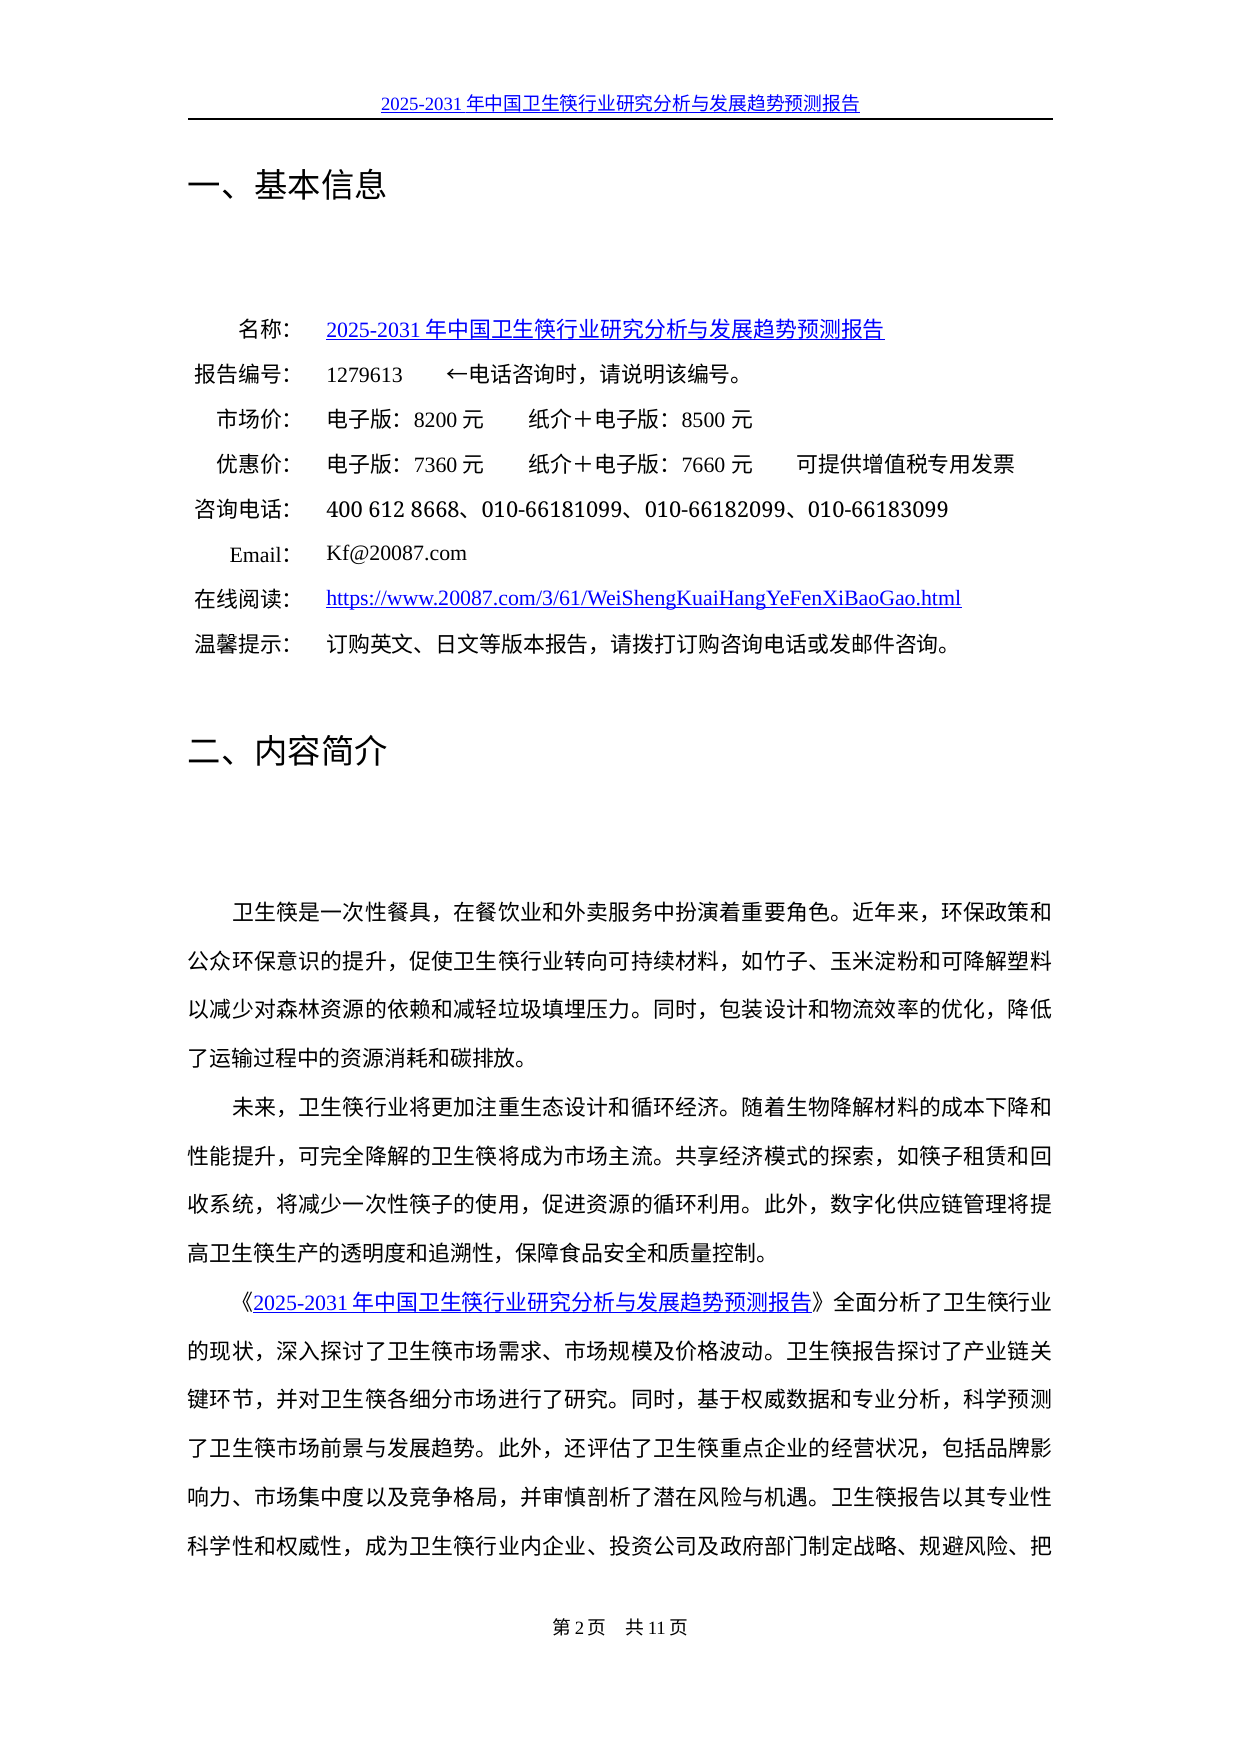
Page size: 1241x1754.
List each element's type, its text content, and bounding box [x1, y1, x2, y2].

table_cell 温馨提示： [167, 627, 315, 672]
table_cell 1279613 ←电话咨询时，请说明该编号。 [315, 357, 1073, 402]
title 二、内容简介 [187, 717, 1053, 782]
table_cell 电子版：8200 元 纸介＋电子版：8500 元 [315, 402, 1073, 447]
table_cell 在线阅读： [167, 582, 315, 627]
table_cell 400 612 8668、010-66181099、010-66182099、010-66183099 [315, 492, 1073, 537]
table_header 名称： [167, 312, 315, 357]
table_cell 咨询电话： [167, 492, 315, 537]
table_cell Email： [167, 537, 315, 582]
table_cell 订购英文、日文等版本报告，请拨打订购咨询电话或发邮件咨询。 [315, 627, 1073, 672]
table_cell Kf@20087.com [315, 537, 1073, 582]
table_cell 电子版：7360 元 纸介＋电子版：7660 元 可提供增值税专用发票 [315, 447, 1073, 492]
title 一、基本信息 [187, 150, 1053, 215]
table_header 2025-2031年中国卫生筷行业研究分析与发展趋势预测报告 [315, 312, 1073, 357]
table_cell [315, 582, 1073, 627]
table_cell 优惠价： [167, 447, 315, 492]
table_cell 市场价： [167, 402, 315, 447]
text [187, 894, 1053, 1561]
table_cell 报告编号： [167, 357, 315, 402]
